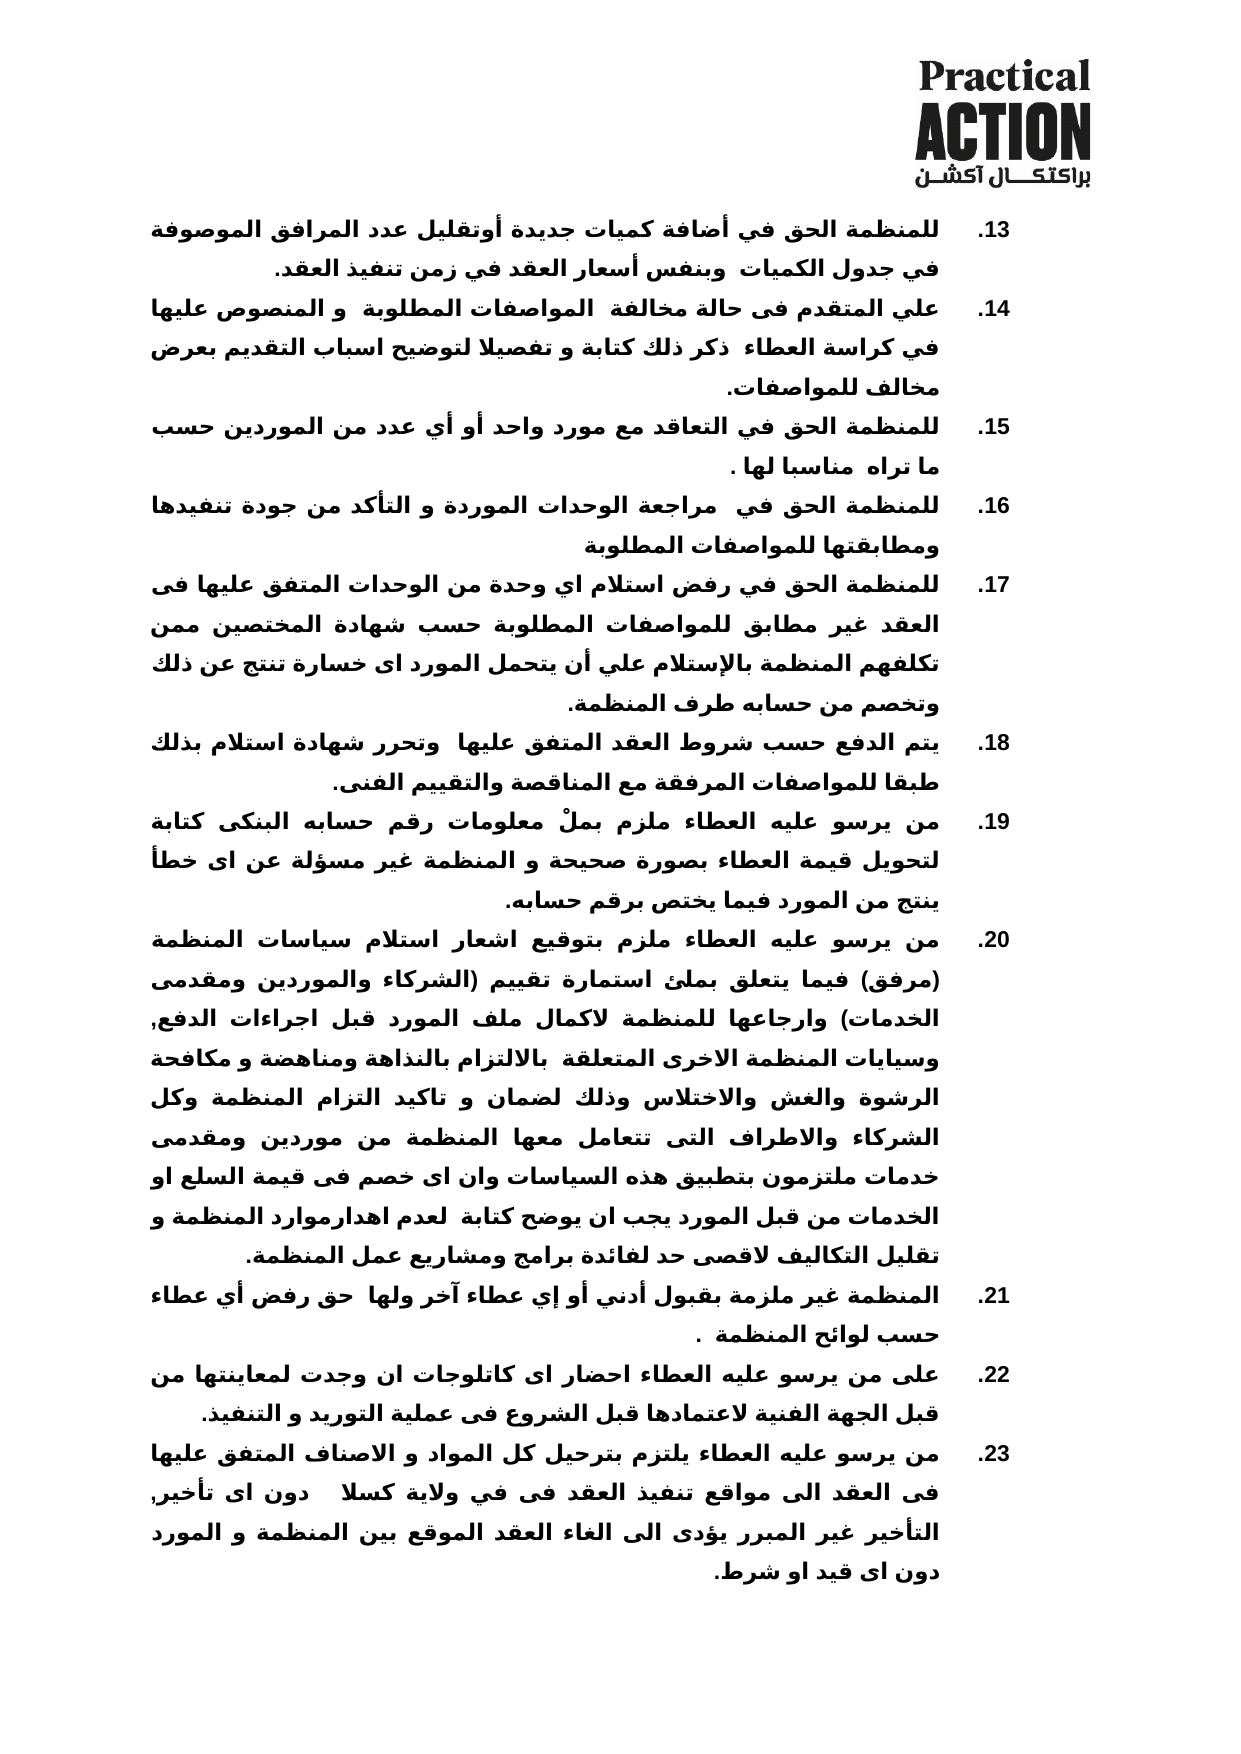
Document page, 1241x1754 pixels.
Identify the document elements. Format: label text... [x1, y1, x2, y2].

list للمنظمة الحق في مراجعة الوحدات الموردة و التأكد من جودة تنفيدها ومطابقتها للمواصفات المطلوبة [150, 492, 978, 558]
list علي المتقدم فى حالة مخالفة المواصفات المطلوبة و المنصوص عليها في كراسة العطاء ذكر ذلك كتابة و تفصيلا لتوضيح اسباب التقديم بعرض مخالف للمواصفات. [150, 295, 978, 400]
picture [915, 59, 1091, 188]
list للمنظمة الحق في رفض استلام اي وحدة من الوحدات المتفق عليها فى العقد غير مطابق للمواصفات المطلوبة حسب شهادة المختصين ممن تكلفهم المنظمة بالإستلام علي أن يتحمل المورد اى خسارة تنتج عن ذلك وتخصم من حسابه طرف المنظمة. [150, 571, 978, 716]
list المنظمة غير ملزمة بقبول أدني أو إي عطاء آخر ولها حق رفض أي عطاء حسب لوائح المنظمة . [150, 1282, 978, 1348]
list للمنظمة الحق في التعاقد مع مورد واحد أو أي عدد من الموردين حسب ما تراه مناسبا لها . [150, 413, 978, 479]
list يتم الدفع حسب شروط العقد المتفق عليها وتحرر شهادة استلام بذلك طبقا للمواصفات المرفقة مع المناقصة والتقييم الفنى. [150, 729, 978, 795]
list من يرسو عليه العطاء ملزم بملْ معلومات رقم حسابه البنكى كتابة لتحويل قيمة العطاء بصورة صحيحة و المنظمة غير مسؤلة عن اى خطأ ينتج من المورد فيما يختص برقم حسابه. [150, 808, 978, 913]
list للمنظمة الحق في أضافة كميات جديدة أوتقليل عدد المرافق الموصوفة في جدول الكميات وبنفس أسعار العقد في زمن تنفيذ العقد. [150, 216, 978, 282]
list على من يرسو عليه العطاء احضار اى كاتلوجات ان وجدت لمعاينتها من قبل الجهة الفنية لاعتمادها قبل الشروع فى عملية التوريد و التنفيذ. [150, 1361, 978, 1427]
list من يرسو عليه العطاء ملزم بتوقيع اشعار استلام سياسات المنظمة (مرفق) فيما يتعلق بملئ استمارة تقييم (الشركاء والموردين ومقدمى الخدمات) وارجاعها للمنظمة لاكمال ملف المورد قبل اجراءات الدفع, وسيايات المنظمة الاخرى المتعلقة بالالتزام بالنذاهة ومناهضة و مكافحة الرشوة والغش والاختلاس وذلك لضمان و تاكيد التزام المنظمة وكل الشركاء والاطراف التى تتعامل معها المنظمة من موردين ومقدمى خدمات ملتزمون بتطبيق هذه السياسات وان اى خصم فى قيمة السلع او الخدمات من قبل المورد يجب ان يوضح كتابة لعدم اهدارموارد المنظمة و تقليل التكاليف لاقصى حد لفائدة برامج ومشاريع عمل المنظمة. [150, 926, 978, 1269]
list من يرسو عليه العطاء يلتزم بترحيل كل المواد و الاصناف المتفق عليها فى العقد الى مواقع تنفيذ العقد فى في ولاية كسلا دون اى تأخير, التأخير غير المبرر يؤدى الى الغاء العقد الموقع بين المنظمة و المورد دون اى قيد او شرط. [150, 1440, 978, 1584]
